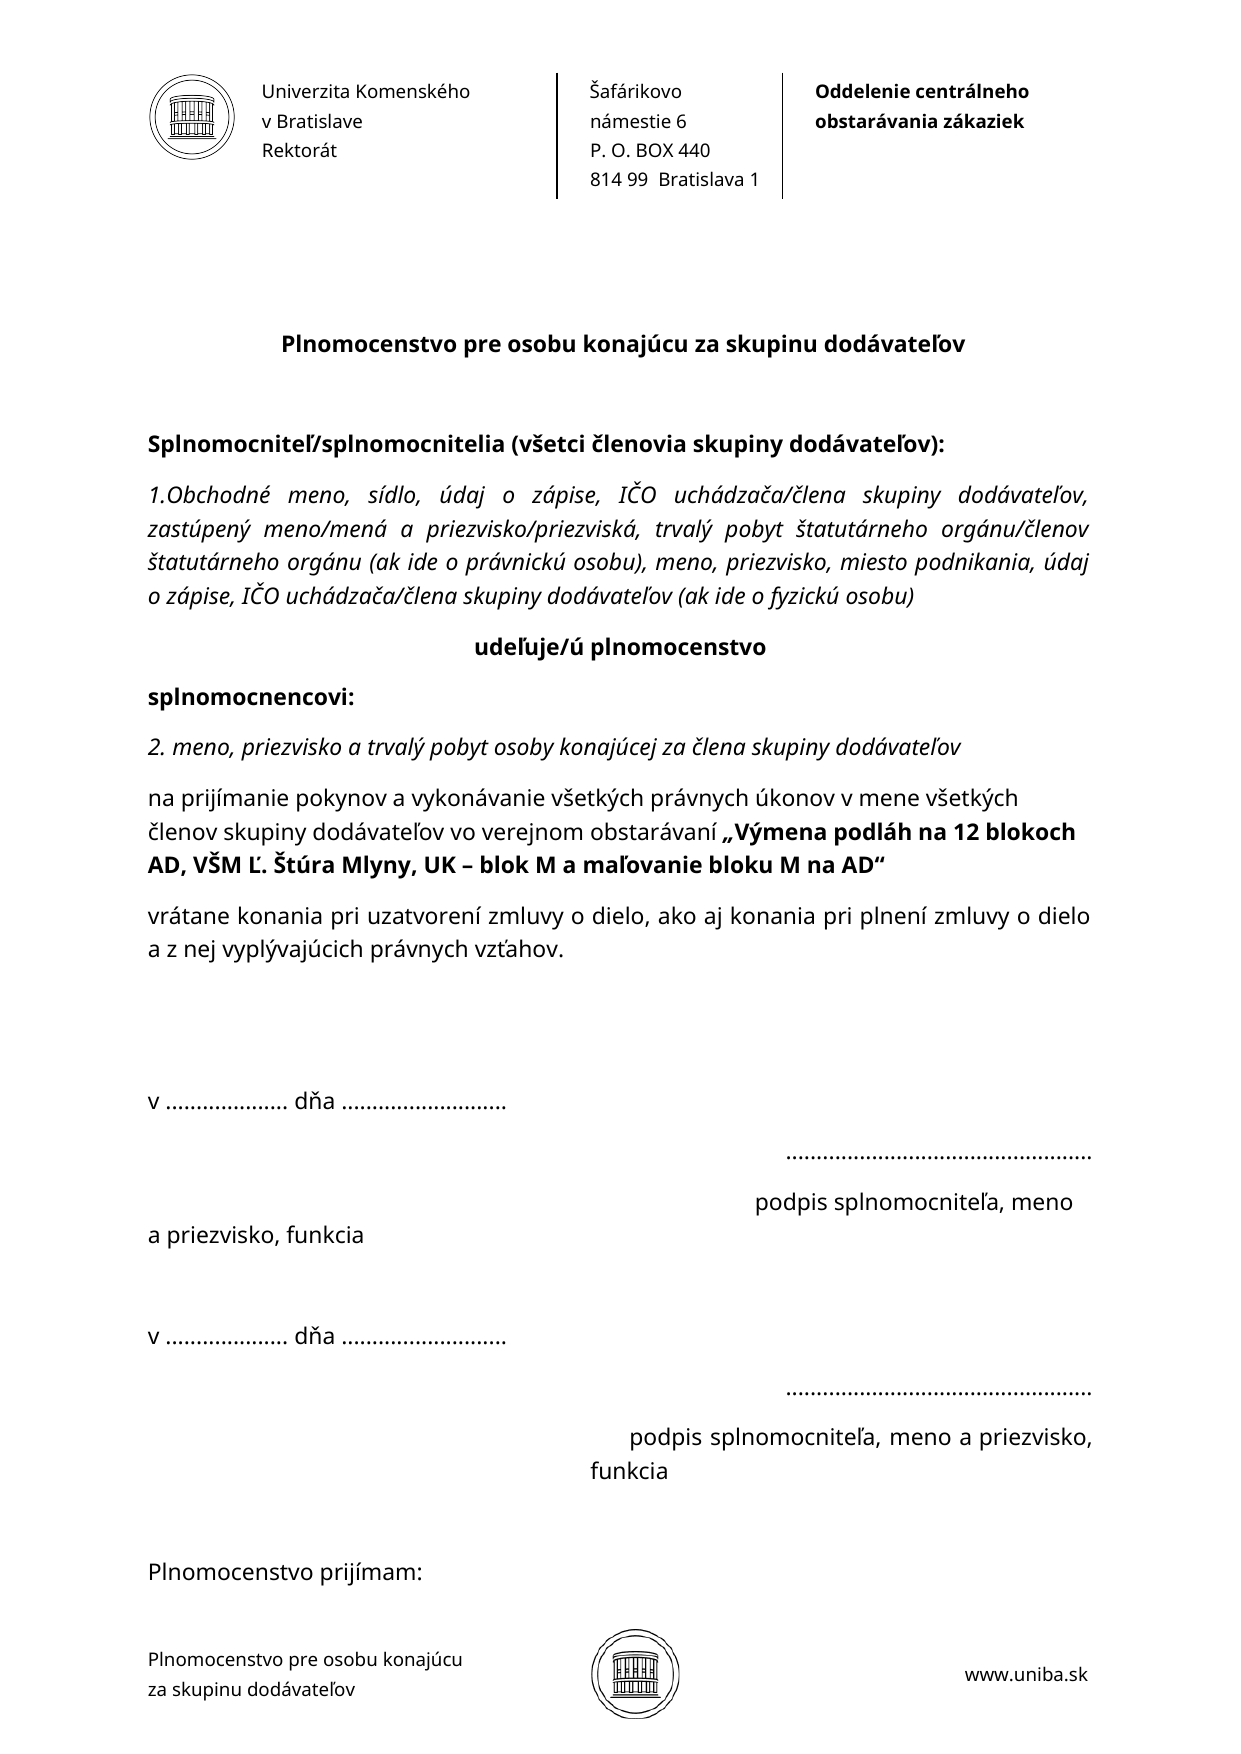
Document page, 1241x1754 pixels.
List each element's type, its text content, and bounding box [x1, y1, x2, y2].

text podpis splnomocniteľa, meno a priezvisko, funkcia [148, 1185, 1093, 1250]
text Plnomocenstvo pre osobu konajúcu za skupinu dodávateľov [148, 327, 1093, 359]
text Plnomocenstvo prijímam: [148, 1555, 1093, 1587]
picture [147, 72, 237, 162]
text vrátane konania pri uzatvorení zmluvy o dielo, ako aj konania pri plnení zmluvy o dielo a z nej vyplývajúcich právnych vzťahov. [148, 899, 1093, 964]
text 1.Obchodné meno, sídlo, údaj o zápise, IČO uchádzača/člena skupiny dodávateľov, zastúpený meno/mená a priezvisko/priezviská, trvalý pobyt štatutárneho orgánu/členov štatutárneho orgánu (ak ide o právnickú osobu), meno, priezvisko, miesto podnikania, údaj o zápise, IČO uchádzača/člena skupiny dodávateľov (ak ide o fyzickú osobu) [148, 479, 1093, 611]
text v .................... dňa ........................... [148, 1320, 1093, 1351]
text v .................... dňa ........................... [148, 1084, 1093, 1116]
picture [591, 1629, 680, 1719]
text Splnomocniteľ/splnomocnitelia (všetci členovia skupiny dodávateľov): [148, 428, 1093, 459]
text podpis splnomocniteľa, meno a priezvisko, funkcia [590, 1421, 1093, 1486]
text 2. meno, priezvisko a trvalý pobyt osoby konajúcej za člena skupiny dodávateľov [148, 731, 1093, 762]
text udeľuje/ú plnomocenstvo [148, 630, 1093, 662]
text splnomocnencovi: [148, 681, 1093, 712]
text .................................................. [148, 1135, 1093, 1166]
text na prijímanie pokynov a vykonávanie všetkých právnych úkonov v mene všetkých členov skupiny dodávateľov vo verejnom obstarávaní „Výmena podláh na 12 blokoch AD, VŠM Ľ. Štúra Mlyny, UK – blok M a maľovanie bloku M na AD“ [148, 782, 1093, 880]
text .................................................. [148, 1370, 1093, 1402]
